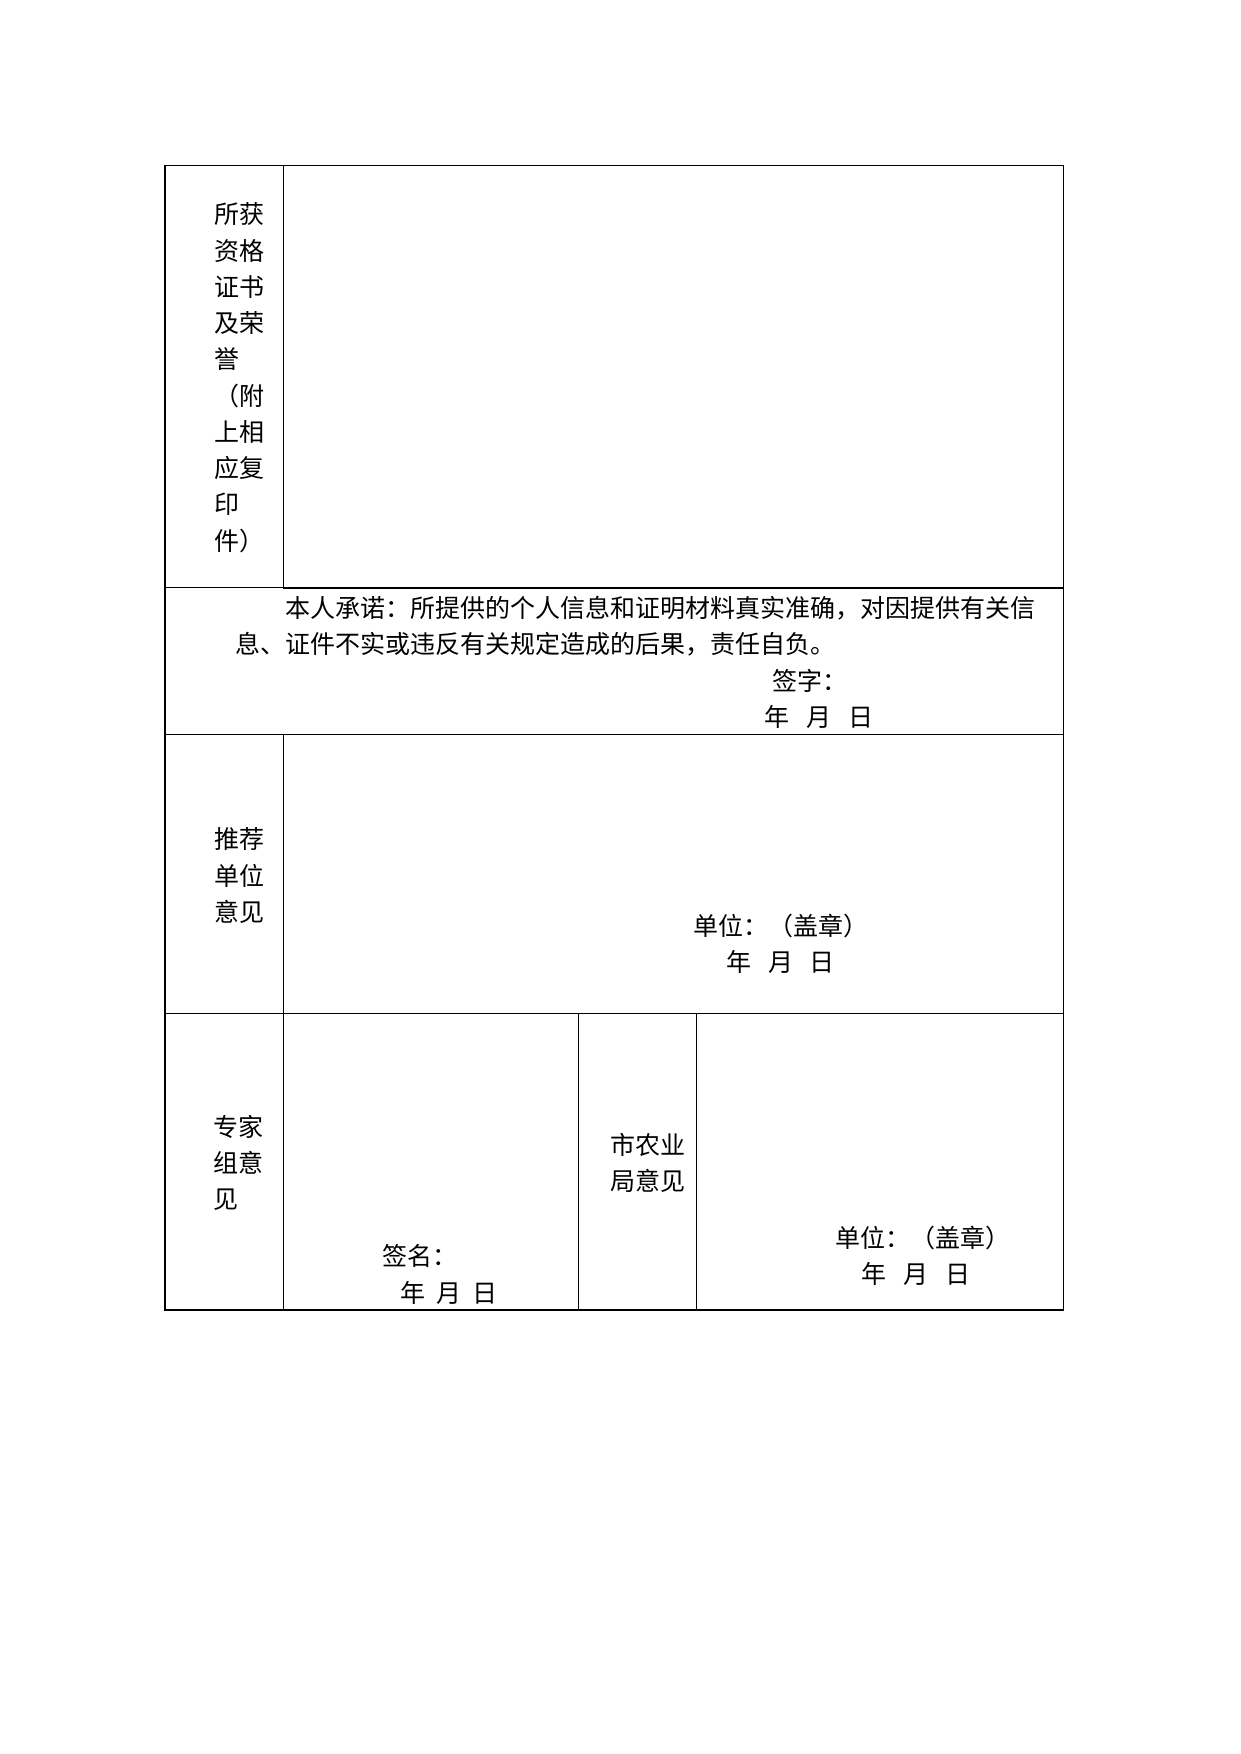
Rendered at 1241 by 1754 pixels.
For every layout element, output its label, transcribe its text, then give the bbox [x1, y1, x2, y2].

table_cell [284, 166, 1063, 587]
table_cell 推荐单位意见 [166, 735, 283, 1013]
table_cell 签名： 年 月 日 [284, 1014, 578, 1309]
table_cell 专家组意见 [166, 1014, 283, 1309]
table_cell 市农业局意见 [579, 1014, 696, 1309]
table_cell 所获资格证书及荣誉（附上相应复印件） [166, 166, 283, 587]
table_cell 本人承诺：所提供的个人信息和证明材料真实准确，对因提供有关信息、证件不实或违反有关规定造成的后果，责任自负。 签字： 年 月 日 [166, 588, 1063, 733]
table_cell 单位：（盖章） 年 月 日 [284, 735, 1063, 1013]
table_cell 单位：（盖章） 年 月 日 [697, 1014, 1063, 1309]
